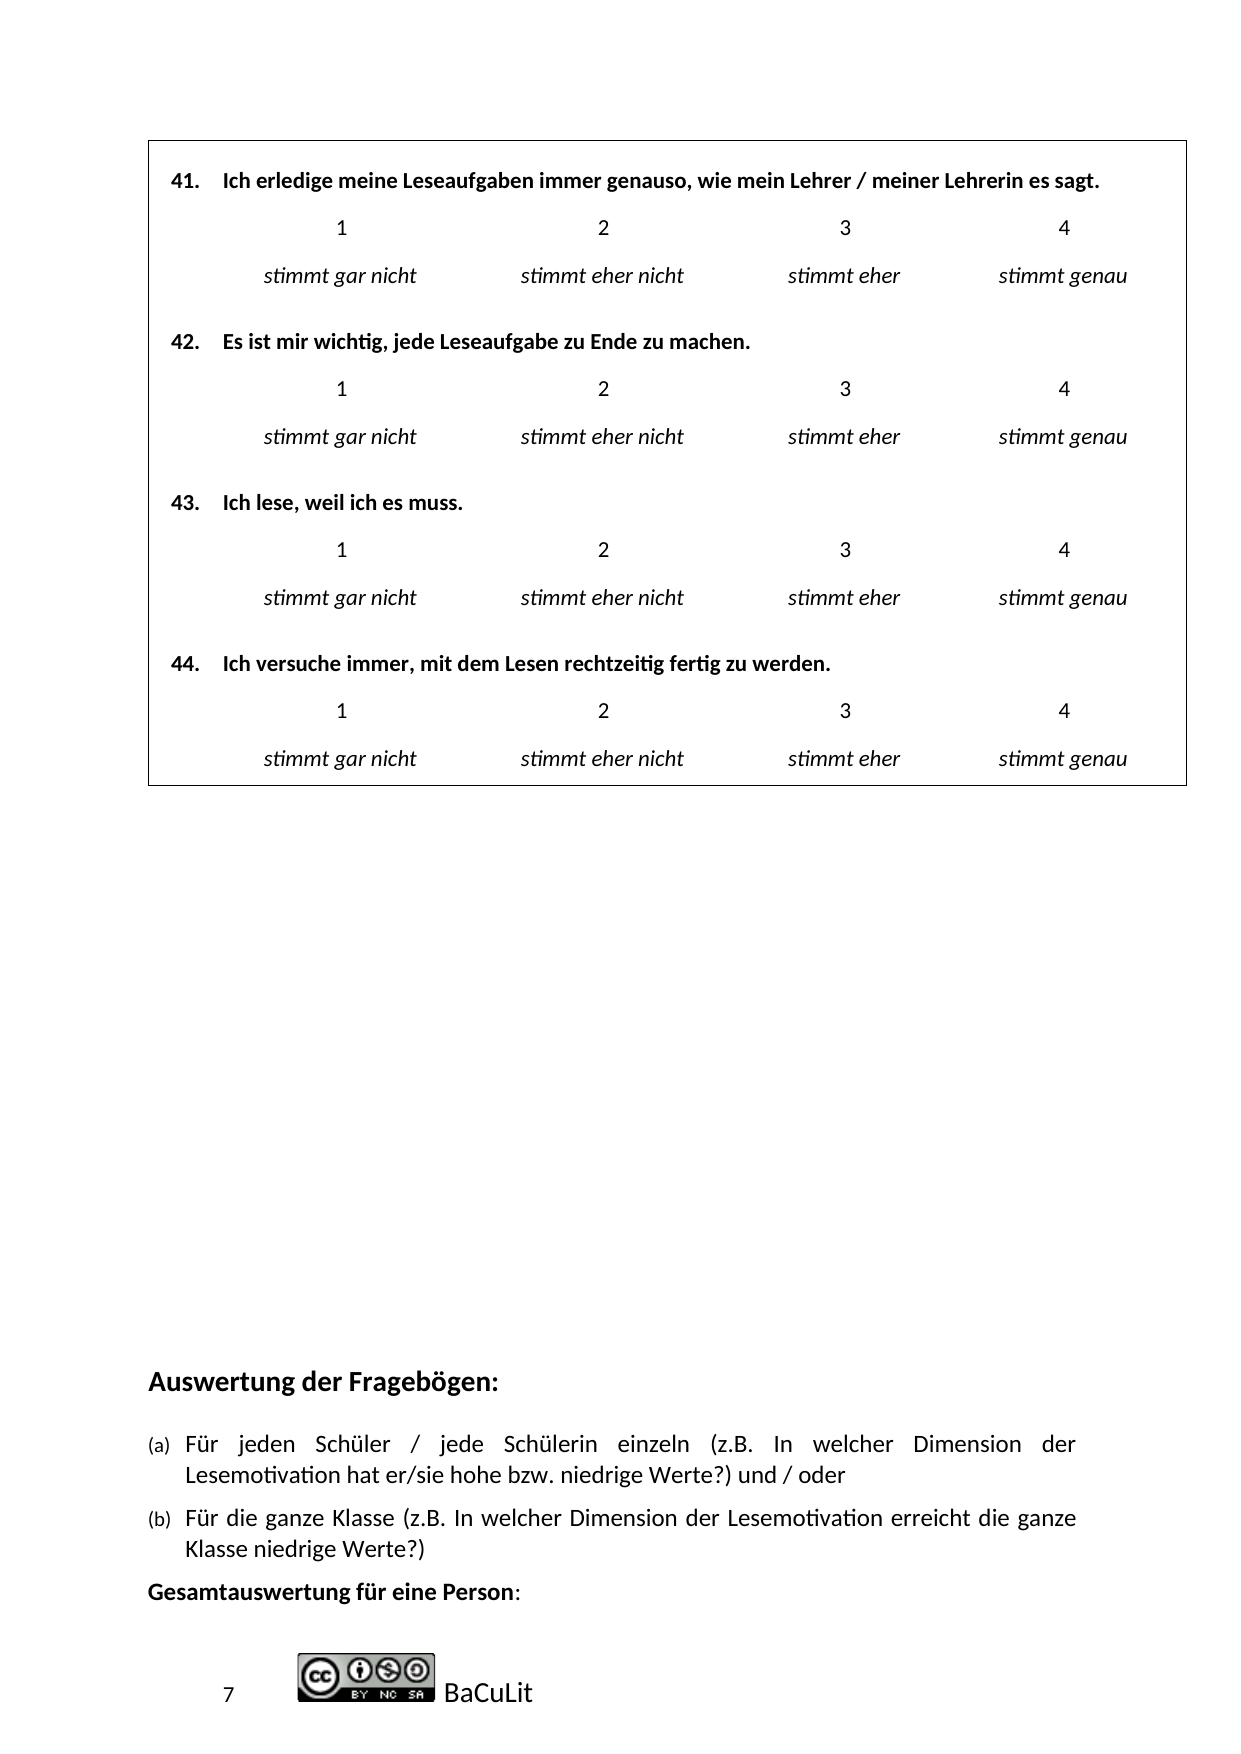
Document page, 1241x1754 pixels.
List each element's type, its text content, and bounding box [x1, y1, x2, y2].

list Für die ganze Klasse (z.B. In welcher Dimension der Lesemotivation erreicht die ganze Klasse niedrige Werte?) [148, 1502, 1078, 1563]
list Für jeden Schüler / jede Schülerin einzeln (z.B. In welcher Dimension der Lesemotivation hat er/sie hohe bzw. niedrige Werte?) und / oder [148, 1429, 1078, 1490]
text Gesamtauswertung für eine Person: [148, 1576, 1078, 1606]
picture [297, 1653, 436, 1702]
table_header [149, 141, 1186, 785]
text Auswertung der Fragebögen: [148, 1363, 1078, 1398]
